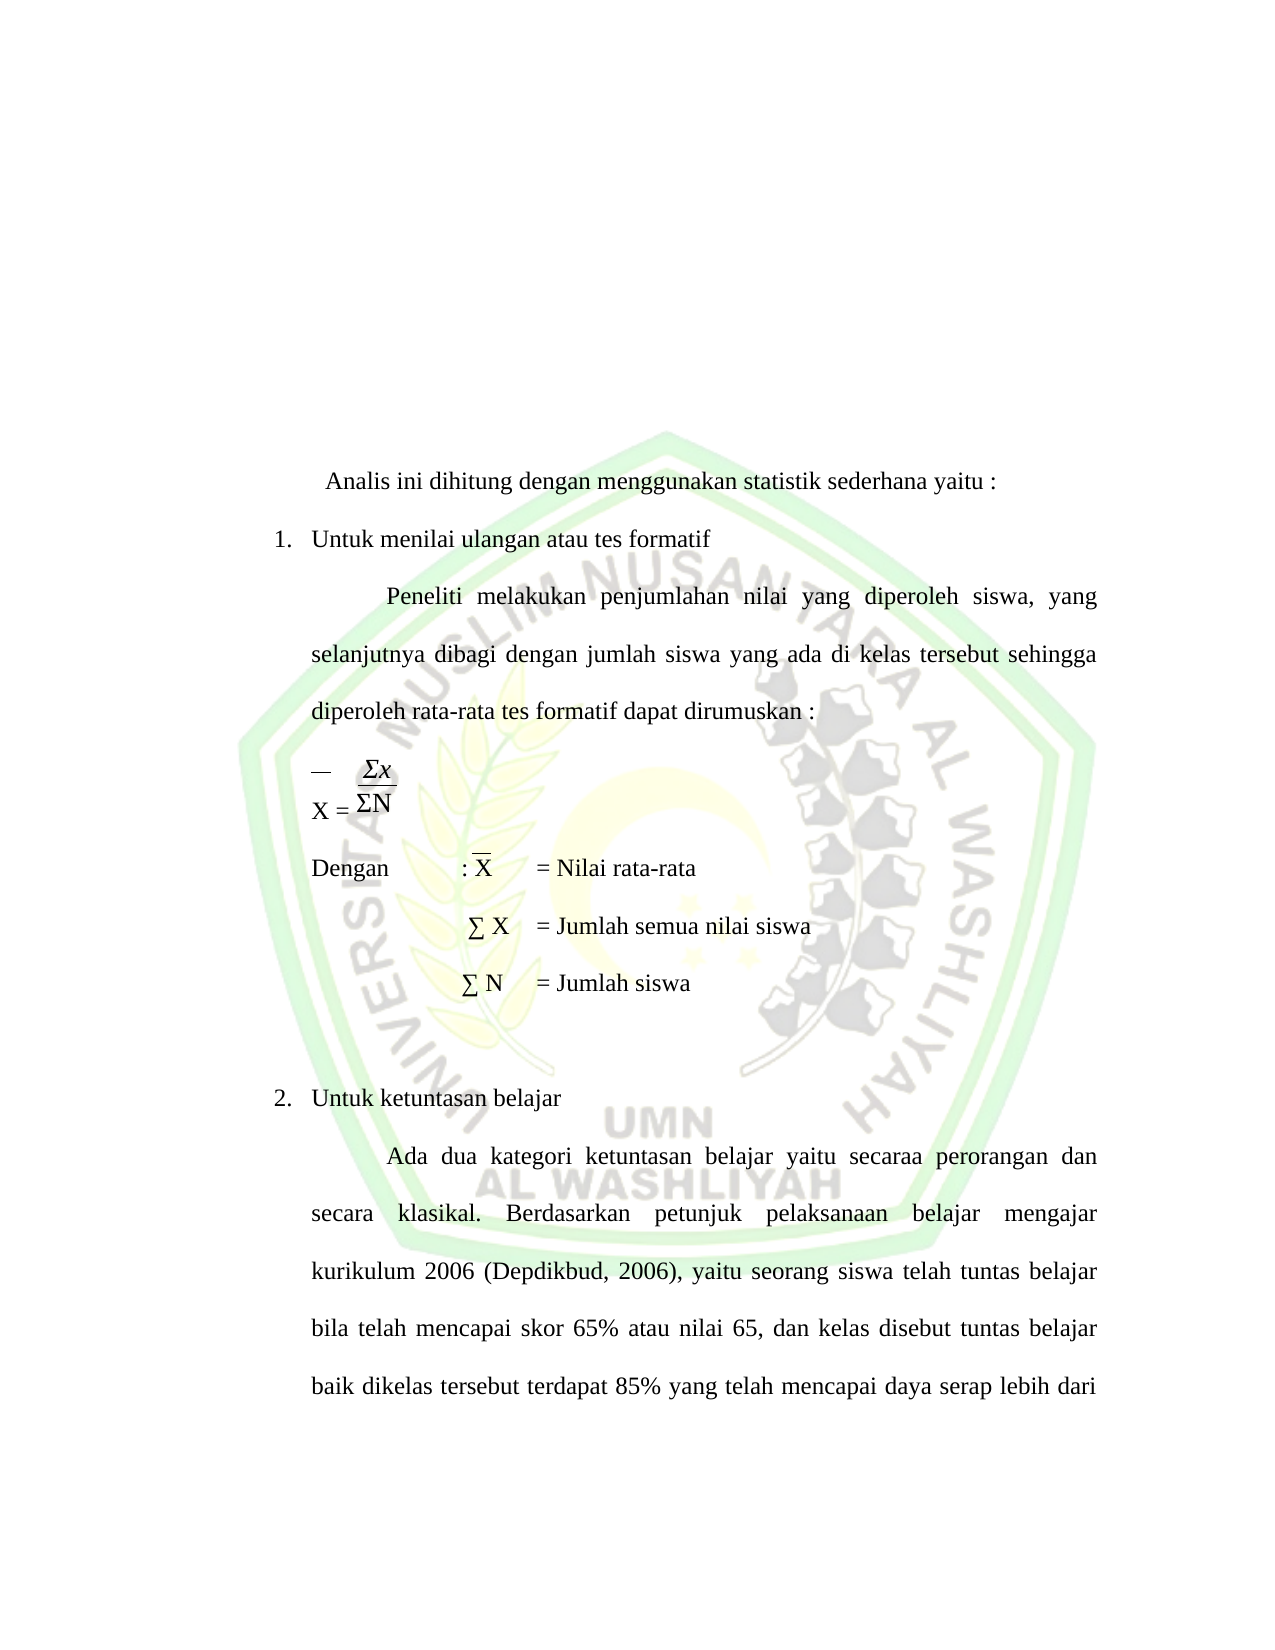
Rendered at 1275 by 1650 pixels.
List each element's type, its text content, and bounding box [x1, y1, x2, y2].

text Dengan : X = Nilai rata-rata [311, 853, 1098, 882]
text Peneliti melakukan penjumlahan nilai yang diperoleh siswa, yang selanjutnya dibagi dengan jumlah siswa yang ada di kelas tersebut sehingga diperoleh rata-rata tes formatif dapat dirumuskan : [311, 581, 1098, 725]
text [311, 1141, 1098, 1400]
text Analis ini dihitung dengan menggunakan statistik sederhana yaitu : [236, 466, 1098, 495]
list Untuk menilai ulangan atau tes formatif [274, 524, 1098, 552]
text ∑ N = Jumlah siswa [311, 968, 1098, 997]
text ∑ X = Jumlah semua nilai siswa [311, 911, 1098, 940]
list Untuk ketuntasan belajar [274, 1083, 1098, 1112]
text X = [311, 754, 1098, 825]
